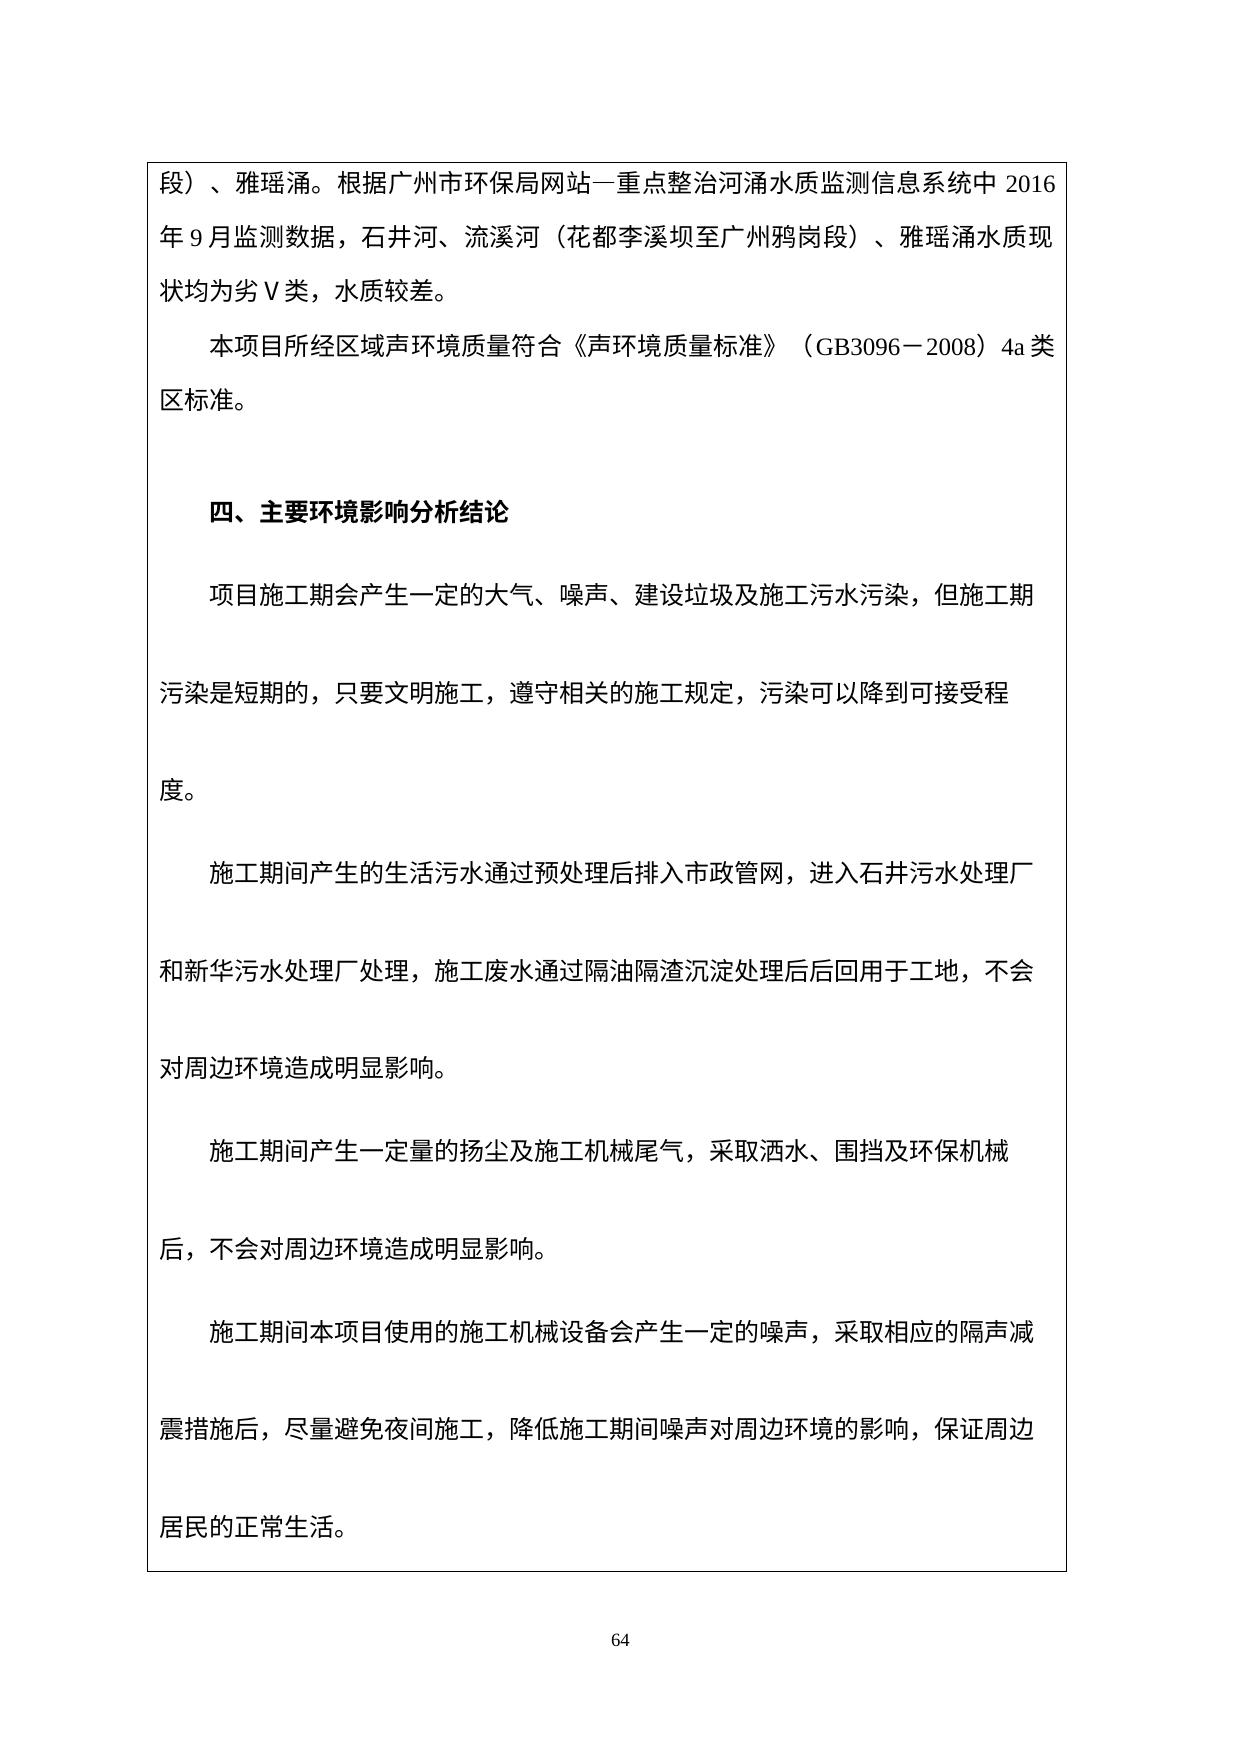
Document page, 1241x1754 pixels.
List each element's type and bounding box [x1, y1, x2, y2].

table_header [148, 163, 1066, 1571]
